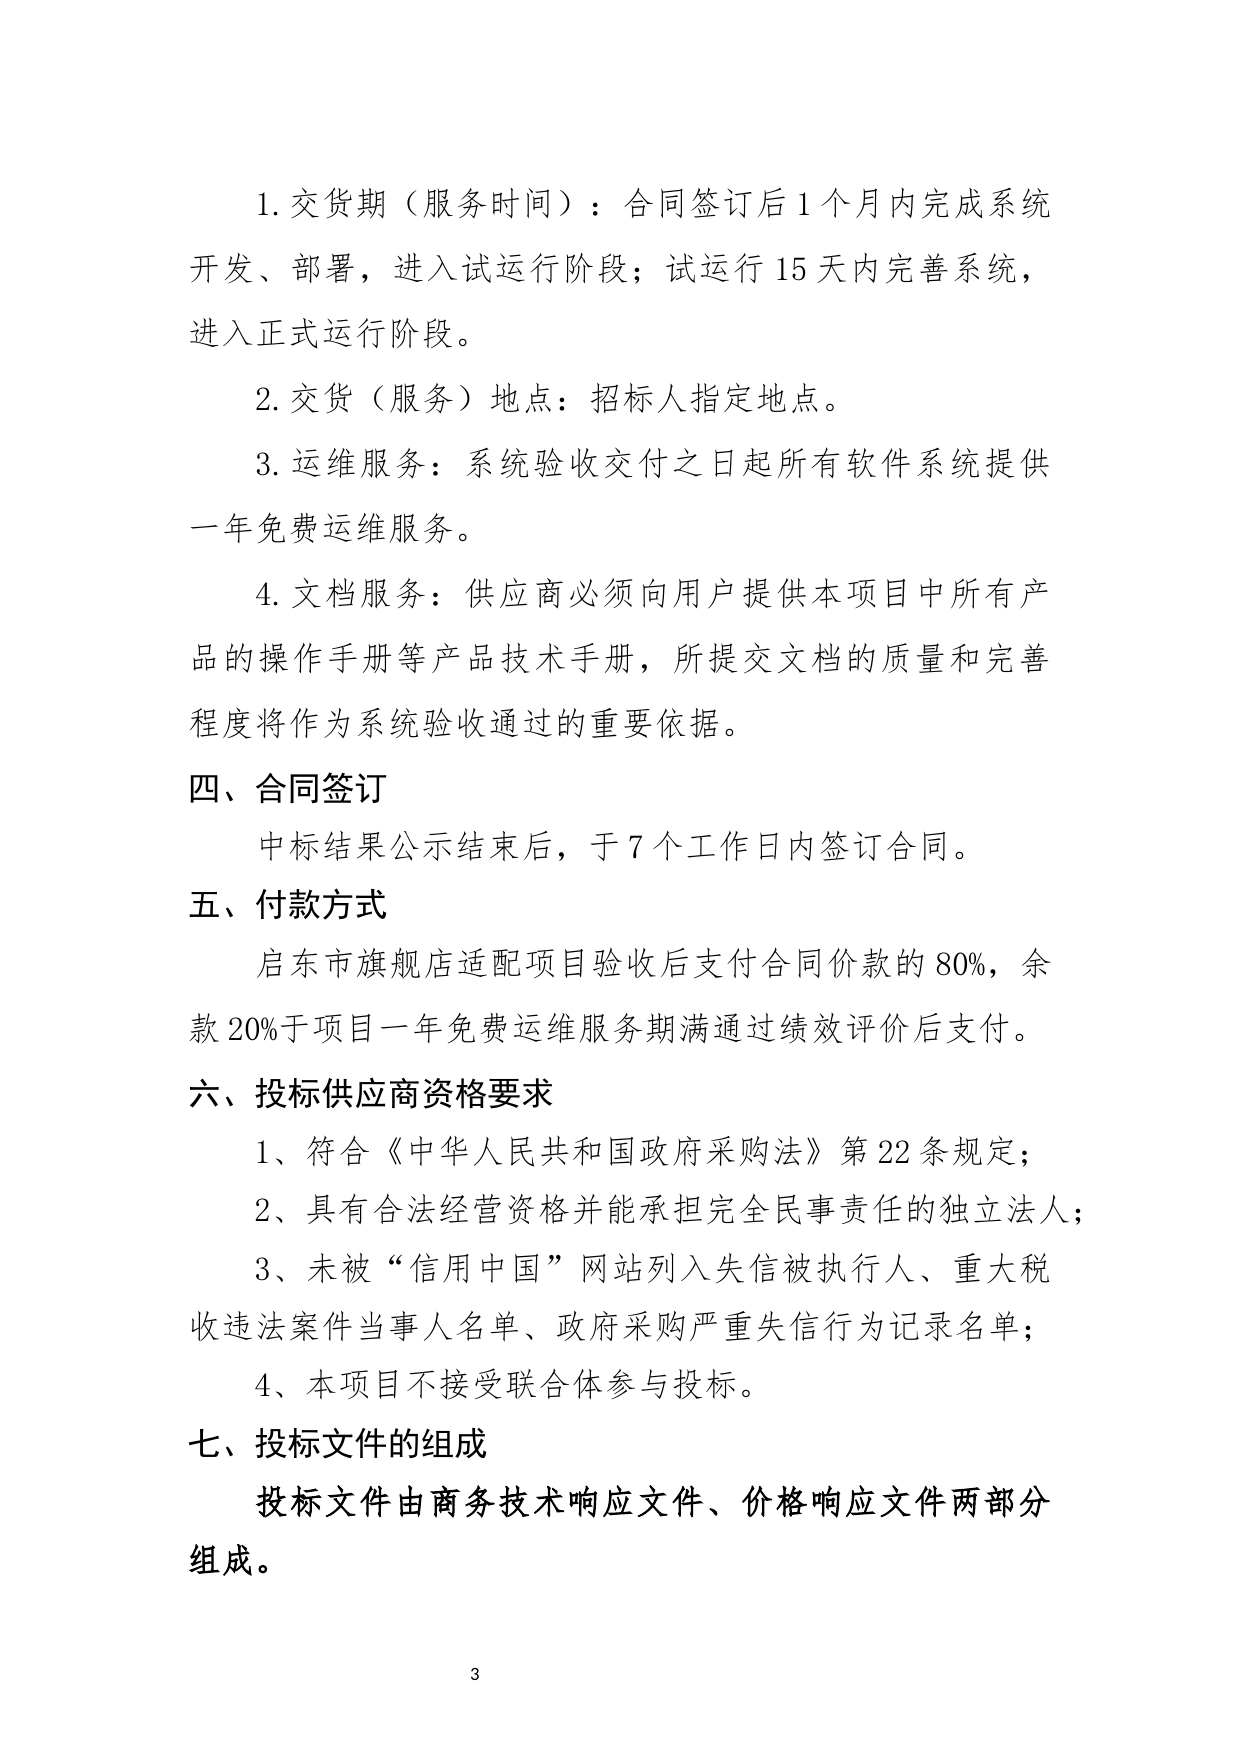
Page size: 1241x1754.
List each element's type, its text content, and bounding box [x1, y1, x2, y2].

list 2、具有合法经营资格并能承担完全民事责任的独立法人； [187, 1175, 1073, 1233]
list 3、未被“信用中国”网站列入失信被执行人、重大税收违法案件当事人名单、政府采购严重失信行为记录名单； [187, 1233, 1053, 1350]
text 2.交货（服务）地点：招标人指定地点。 [187, 363, 1053, 428]
text 中标结果公示结束后，于7个工作日内签订合同。 [187, 812, 1053, 870]
text 启东市旗舰店适配项目验收后支付合同价款的80%，余款20%于项目一年免费运维服务期满通过绩效评价后支付。 [187, 928, 1053, 1058]
text 4.文档服务：供应商必须向用户提供本项目中所有产品的操作手册等产品技术手册，所提交文档的质量和完善程度将作为系统验收通过的重要依据。 [187, 558, 1053, 753]
list 六、投标供应商资格要求 [187, 1058, 1053, 1117]
list 1、符合《中华人民共和国政府采购法》第22条规定； [187, 1117, 1053, 1175]
text 3.运维服务：系统验收交付之日起所有软件系统提供一年免费运维服务。 [187, 428, 1053, 558]
text 投标文件由商务技术响应文件、价格响应文件两部分组成。 [187, 1467, 1053, 1583]
list 4、本项目不接受联合体参与投标。 [187, 1350, 1053, 1408]
list 四、合同签订 [187, 753, 1053, 812]
list 七、投标文件的组成 [187, 1408, 1053, 1467]
text 1.交货期（服务时间）：合同签订后1个月内完成系统开发、部署，进入试运行阶段；试运行15天内完善系统，进入正式运行阶段。 [187, 168, 1053, 363]
list 五、付款方式 [187, 870, 1053, 928]
